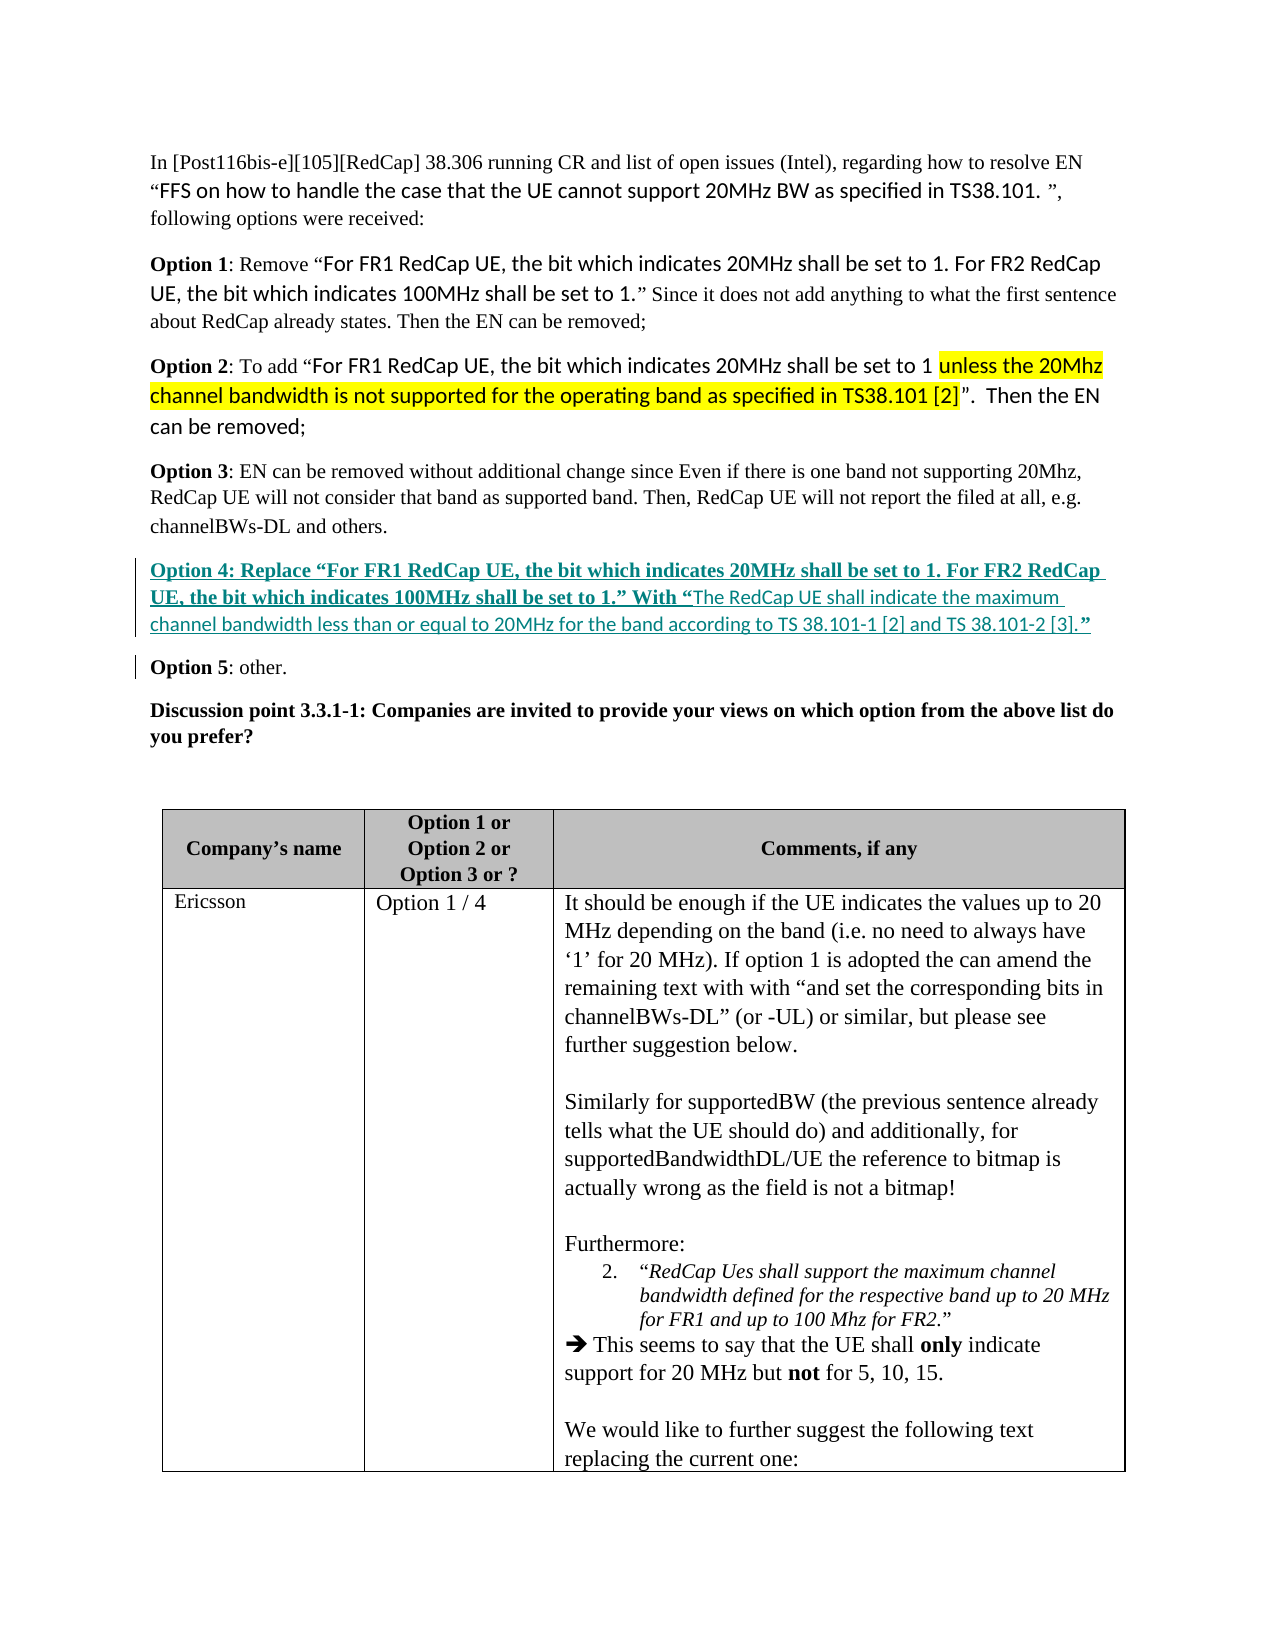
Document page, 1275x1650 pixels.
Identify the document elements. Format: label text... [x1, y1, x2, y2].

text Option 1: Remove “For FR1 RedCap UE, the bit which indicates 20MHz shall be set to 1. For FR2 RedCap UE, the bit which indicates 100MHz shall be set to 1.” Since it does not add anything to what the first sentence about RedCap already states. Then the EN can be removed; [150, 249, 1125, 333]
text In [Post116bis-e][105][RedCap] 38.306 running CR and list of open issues (Intel), regarding how to resolve EN “FFS on how to handle the case that the UE cannot support 20MHz BW as specified in TS38.101. ”, following options were received: [150, 150, 1125, 230]
table_header Company’s name [163, 810, 364, 888]
text Discussion point 3.3.1-1: Companies are invited to provide your views on which option from the above list do you prefer? [150, 698, 1125, 748]
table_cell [554, 889, 1124, 1471]
table_header Option 1 or Option 2 or Option 3 or ? [365, 810, 553, 888]
text Option 5: other. [150, 655, 1125, 679]
table_cell Option 1 / 4 [365, 889, 553, 1471]
table_cell Ericsson [163, 889, 364, 1471]
text Option 3: EN can be removed without additional change since Even if there is one band not supporting 20Mhz, RedCap UE will not consider that band as supported band. Then, RedCap UE will not report the filed at all, e.g. channelBWs-DL and others. [150, 459, 1125, 539]
table_header Comments, if any [554, 810, 1124, 888]
text Option 2: To add “For FR1 RedCap UE, the bit which indicates 20MHz shall be set to 1 unless the 20Mhz channel bandwidth is not supported for the operating band as specified in TS38.101 [2]”. Then the EN can be removed; [150, 351, 1125, 440]
